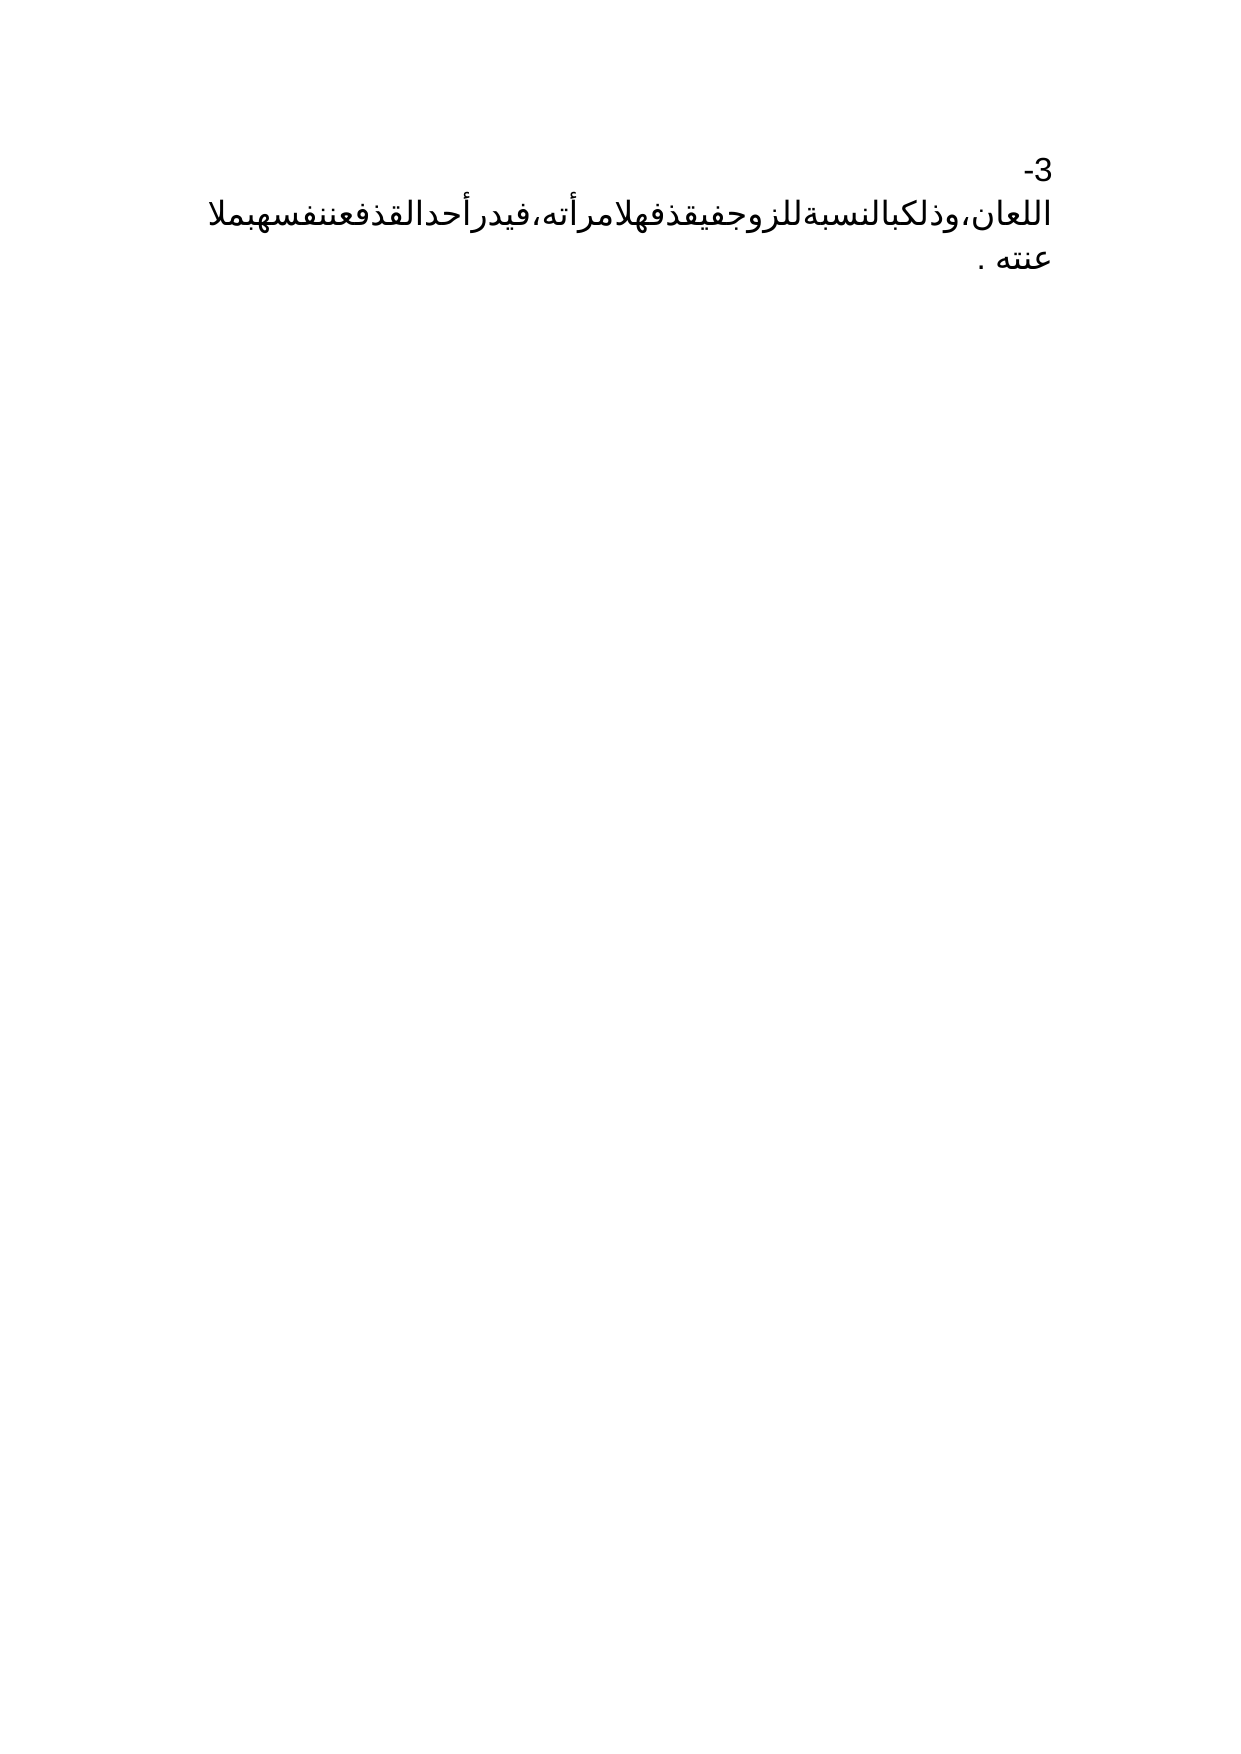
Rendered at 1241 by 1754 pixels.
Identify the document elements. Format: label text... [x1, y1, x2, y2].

text 3- اللعان،وذلكبالنسبةللزوجفيقذفهلامرأته،فيدرأحدالقذفعننفسهبملاعنته . [187, 150, 1053, 277]
